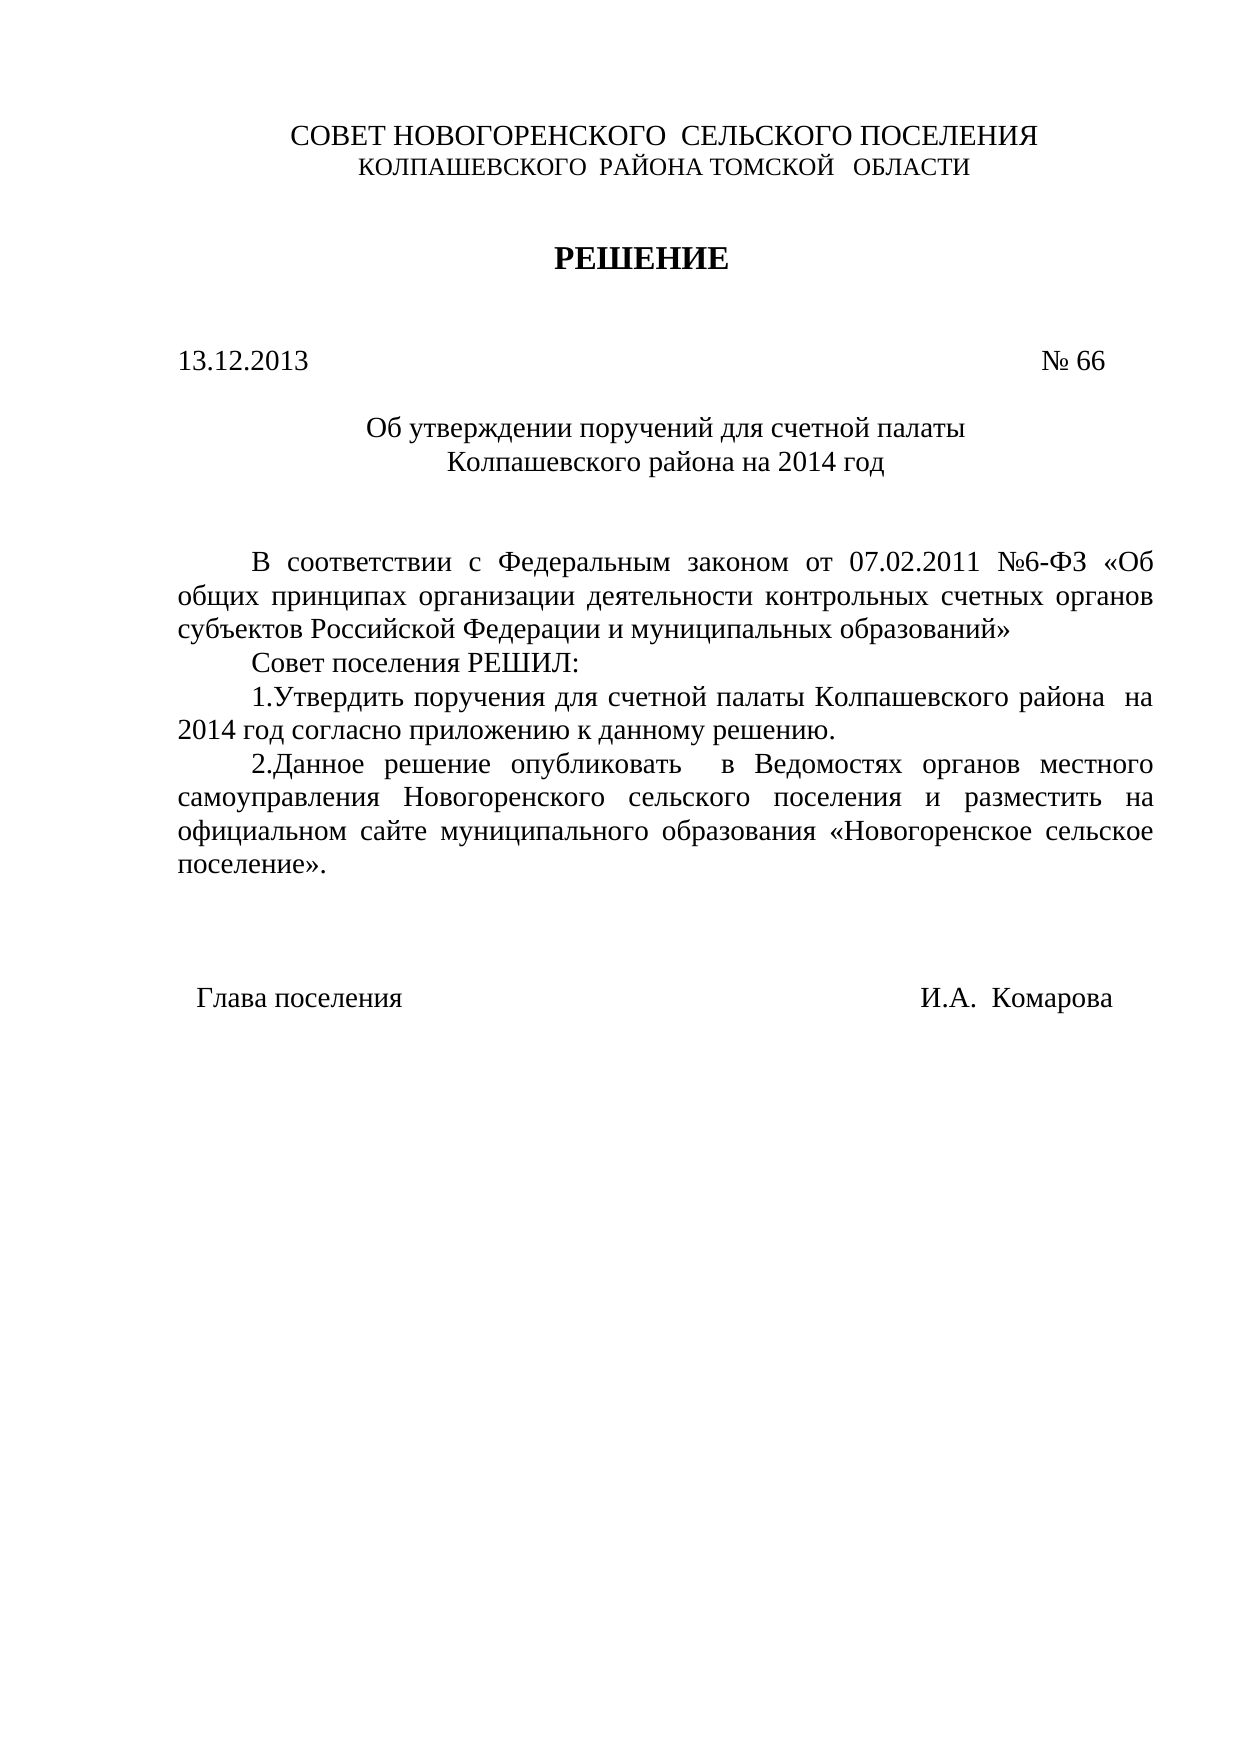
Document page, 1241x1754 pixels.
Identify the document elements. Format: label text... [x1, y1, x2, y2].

text Об утверждении поручений для счетной палаты [177, 410, 1154, 444]
text В соответствии с Федеральным законом от 07.02.2011 №6-ФЗ «Об общих принципах организации деятельности контрольных счетных органов субъектов Российской Федерации и муниципальных образований» [177, 544, 1154, 645]
text КОЛПАШЕВСКОГО РАЙОНА ТОМСКОЙ ОБЛАСТИ [177, 152, 1152, 180]
text Глава поселения И.А. Комарова [177, 981, 1154, 1014]
text Совет поселения РЕШИЛ: [177, 645, 1154, 679]
text СОВЕТ НОВОГОРЕНСКОГО СЕЛЬСКОГО ПОСЕЛЕНИЯ [177, 118, 1152, 152]
text 1.Утвердить поручения для счетной палаты Колпашевского района на 2014 год согласно приложению к данному решению. [177, 679, 1154, 746]
text 13.12.2013 № 66 [177, 343, 1152, 377]
text 2.Данное решение опубликовать в Ведомостях органов местного самоуправления Новогоренского сельского поселения и разместить на официальном сайте муниципального образования «Новогоренское сельское поселение». [177, 746, 1154, 880]
text РЕШЕНИЕ [177, 238, 1152, 276]
text Колпашевского района на 2014 год [177, 444, 1154, 477]
